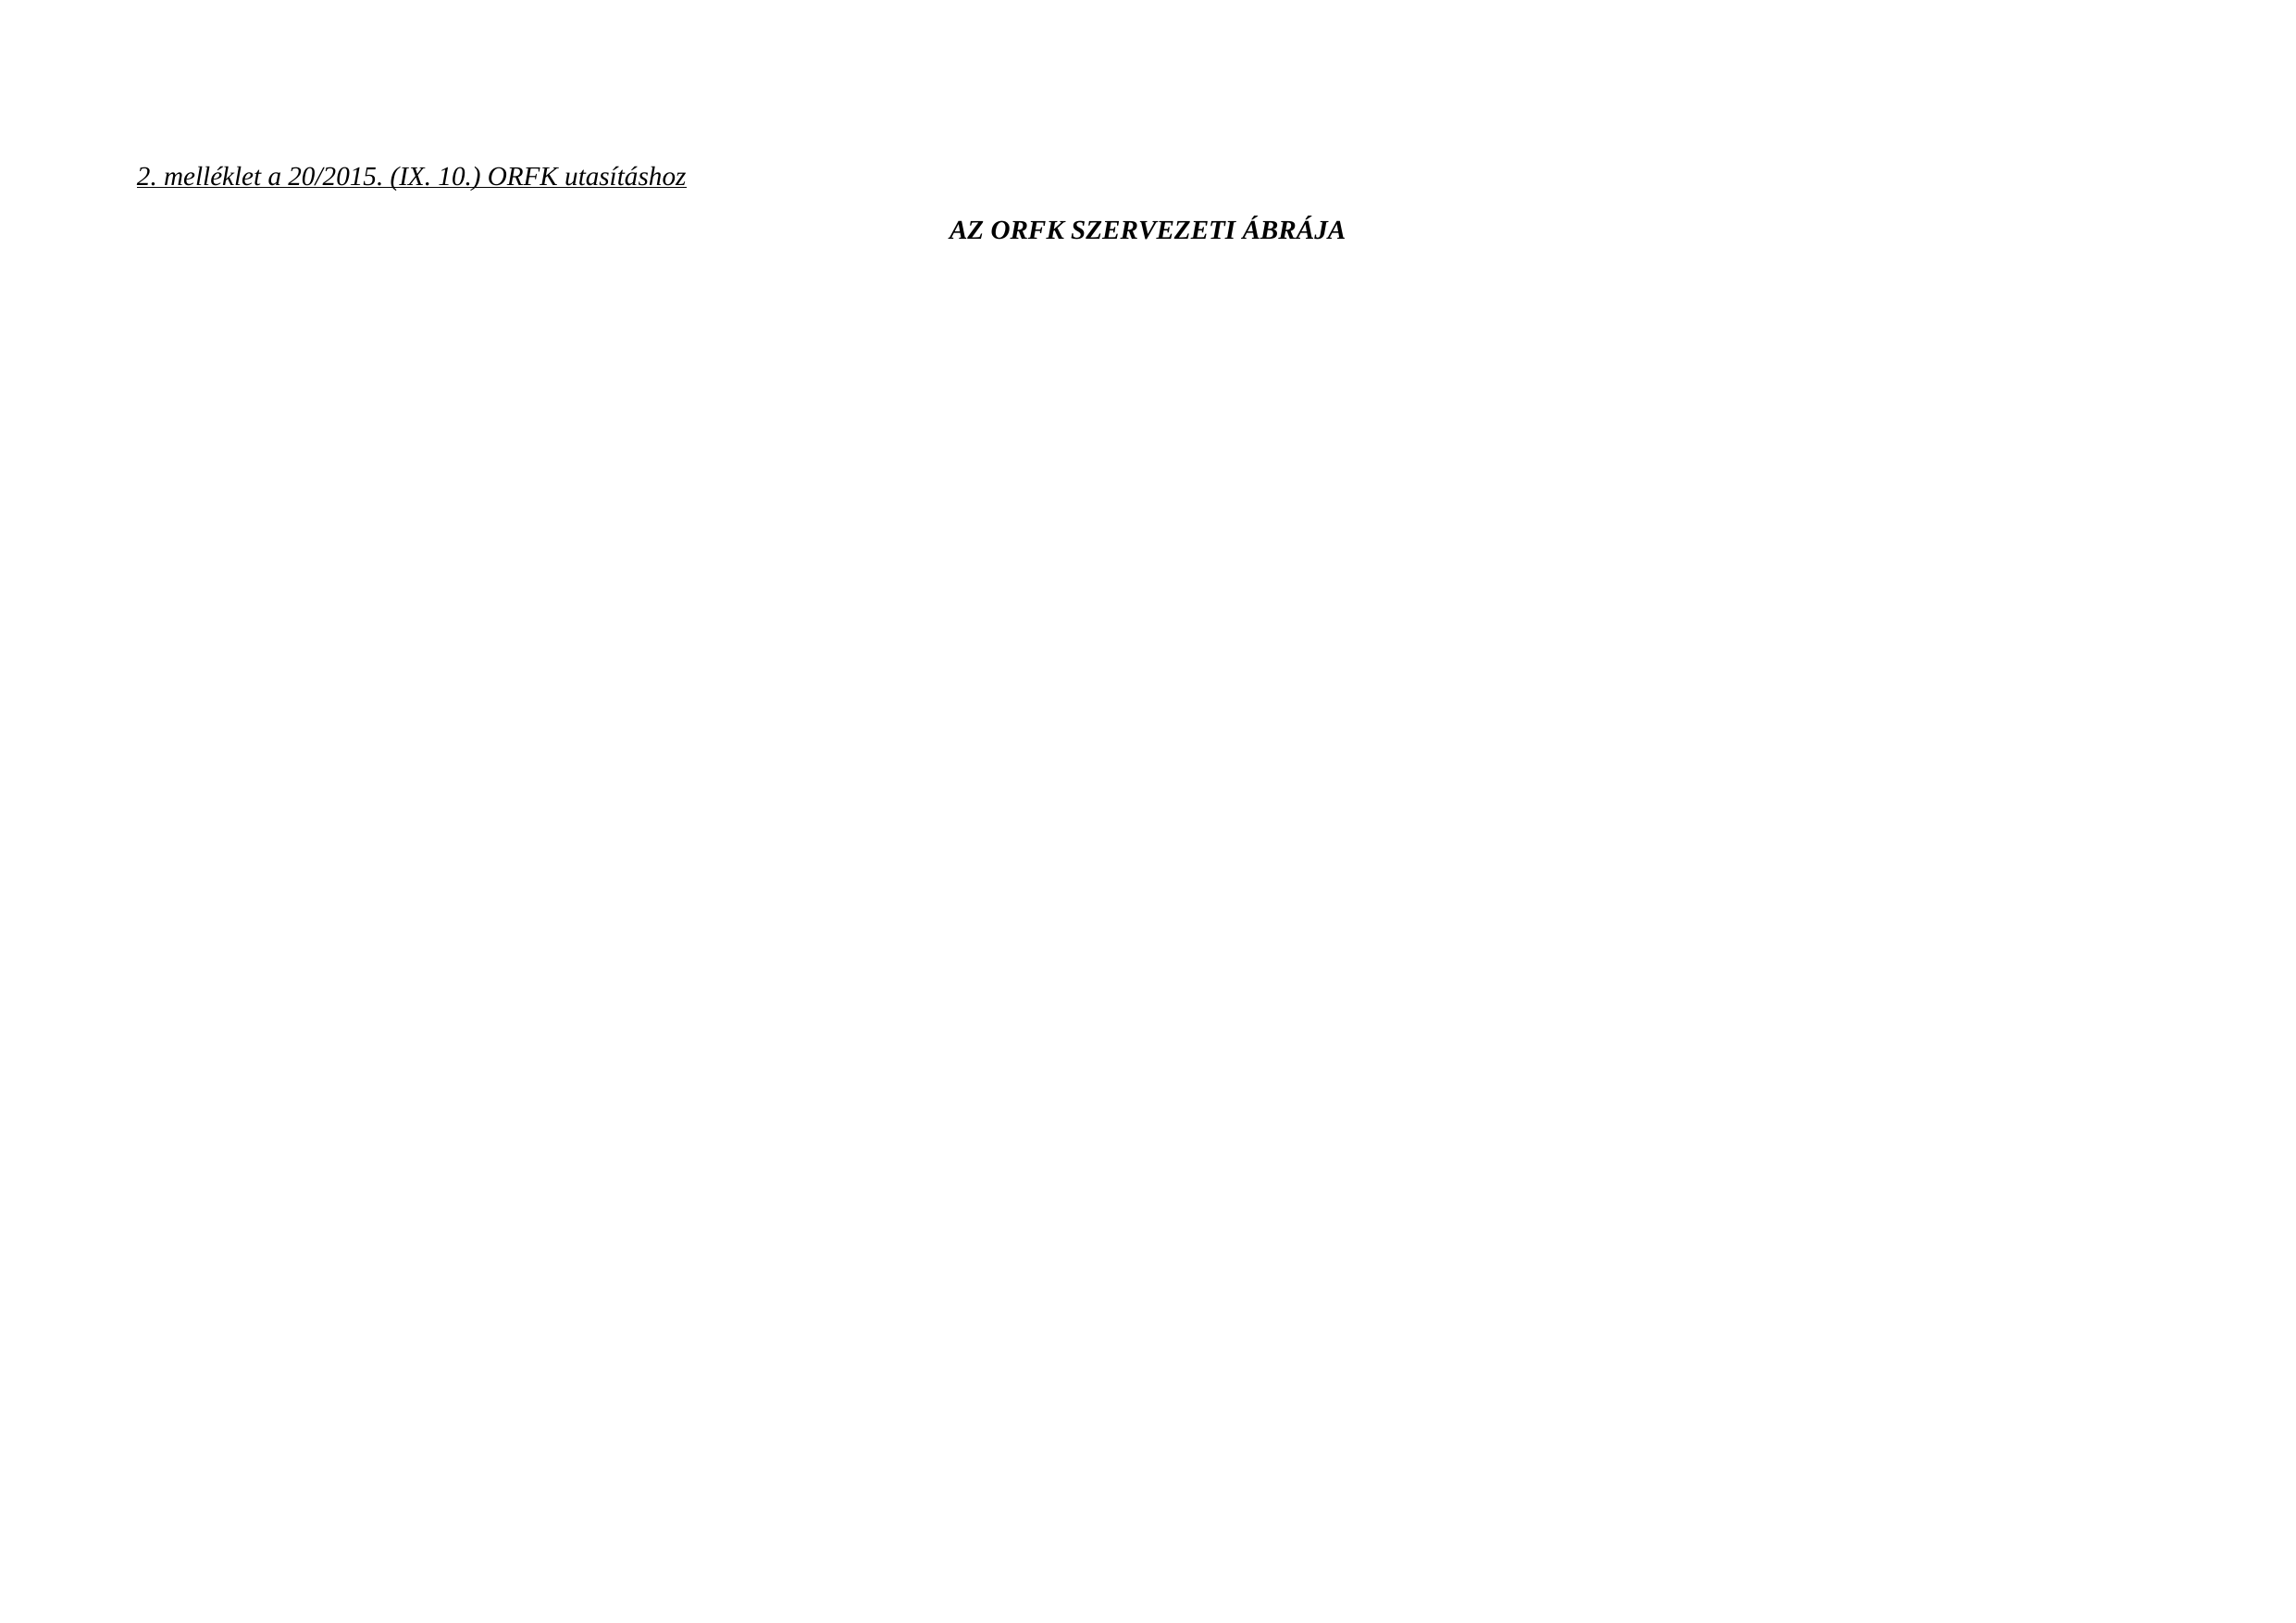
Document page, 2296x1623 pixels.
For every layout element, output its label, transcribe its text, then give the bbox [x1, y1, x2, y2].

text AZ ORFK SZERVEZETI ÁBRÁJA [137, 214, 2159, 245]
text 2. melléklet a 20/2015. (IX. 10.) ORFK utasításhoz [137, 160, 2159, 191]
